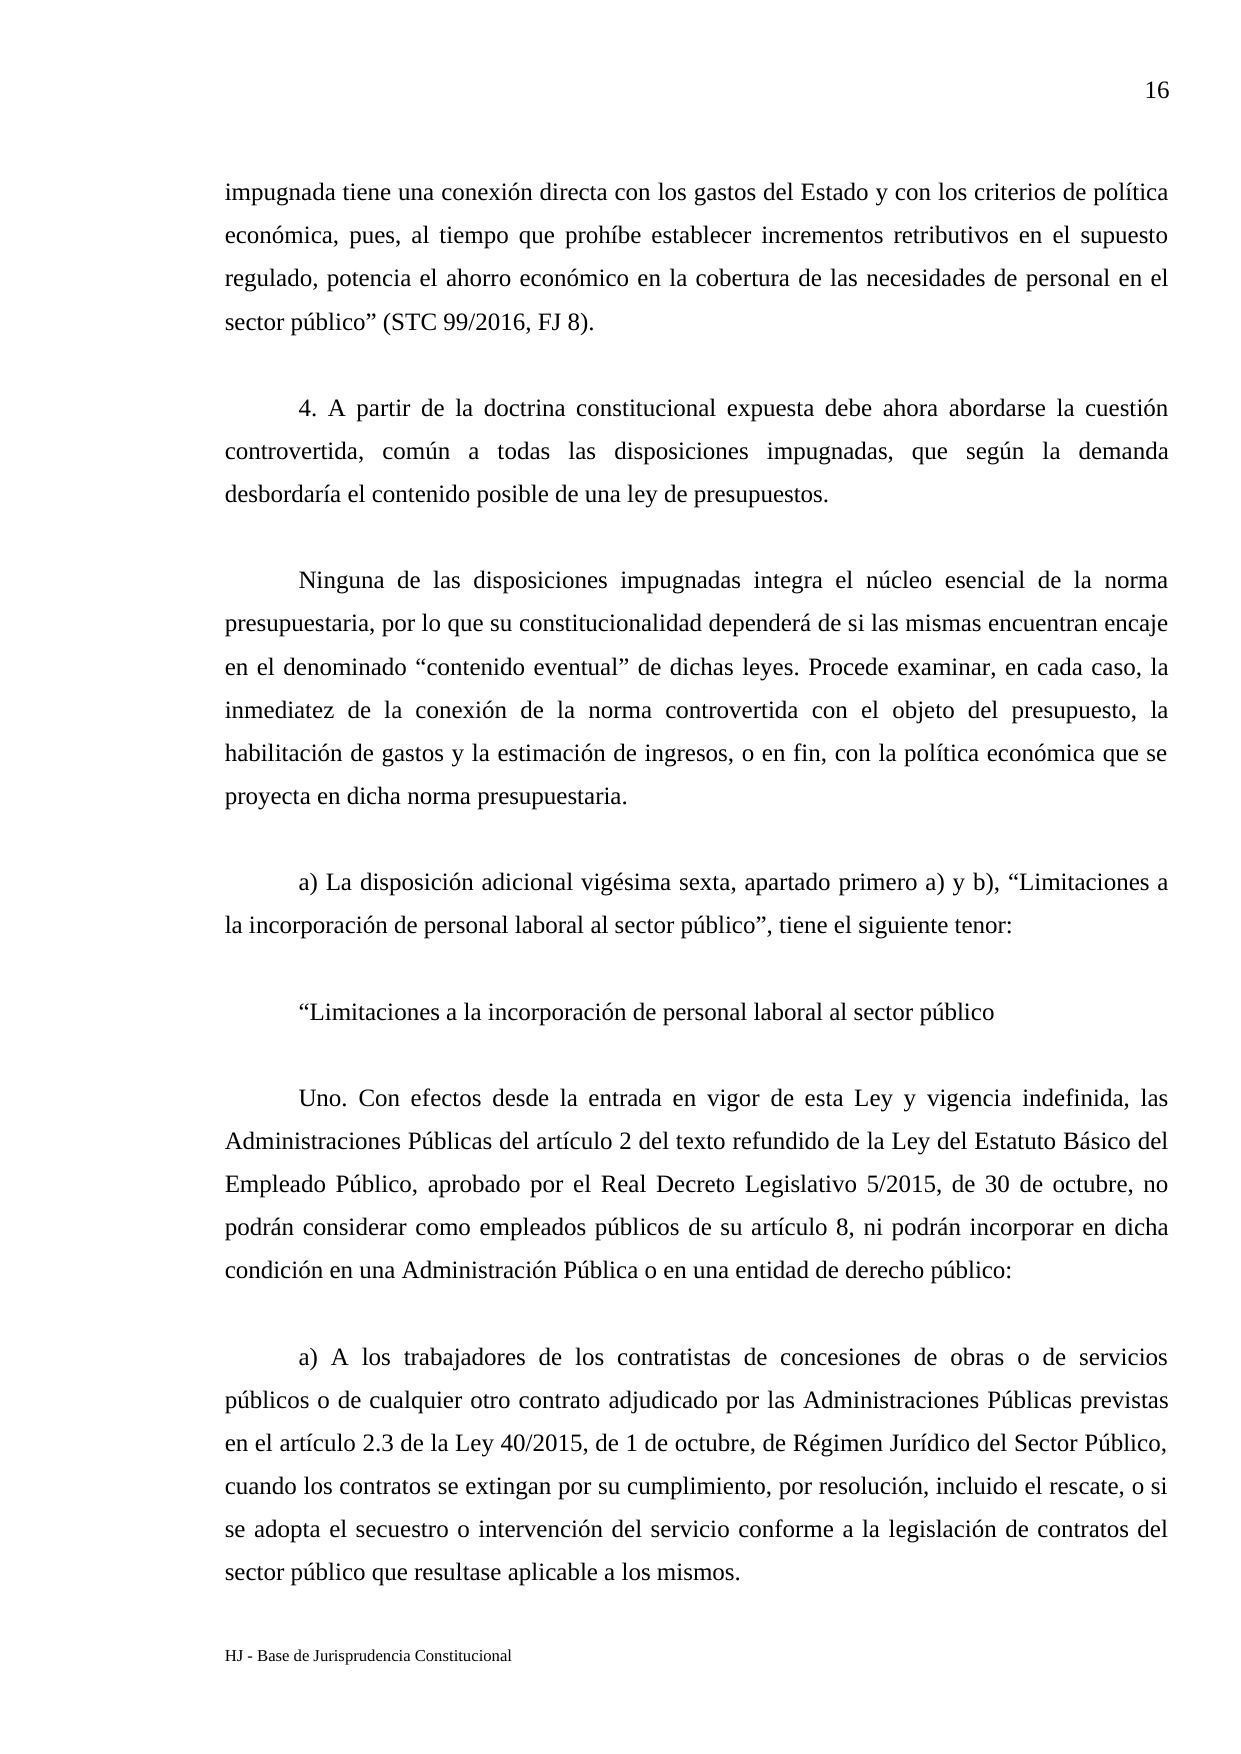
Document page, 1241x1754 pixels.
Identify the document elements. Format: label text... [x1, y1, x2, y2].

text a) A los trabajadores de los contratistas de concesiones de obras o de servicios públicos o de cualquier otro contrato adjudicado por las Administraciones Públicas previstas en el artículo 2.3 de la Ley 40/2015, de 1 de octubre, de Régimen Jurídico del Sector Público, cuando los contratos se extingan por su cumplimiento, por resolución, incluido el rescate, o si se adopta el secuestro o intervención del servicio conforme a la legislación de contratos del sector público que resultase aplicable a los mismos. [224, 1342, 1169, 1586]
text Ninguna de las disposiciones impugnadas integra el núcleo esencial de la norma presupuestaria, por lo que su constitucionalidad dependerá de si las mismas encuentran encaje en el denominado “contenido eventual” de dichas leyes. Procede examinar, en cada caso, la inmediatez de la conexión de la norma controvertida con el objeto del presupuesto, la habilitación de gastos y la estimación de ingresos, o en fin, con la política económica que se proyecta en dicha norma presupuestaria. [224, 565, 1169, 810]
text a) La disposición adicional vigésima sexta, apartado primero a) y b), “Limitaciones a la incorporación de personal laboral al sector público”, tiene el siguiente tenor: [224, 867, 1169, 939]
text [224, 177, 1169, 335]
text 4. A partir de la doctrina constitucional expuesta debe ahora abordarse la cuestión controvertida, común a todas las disposiciones impugnadas, que según la demanda desbordaría el contenido posible de una ley de presupuestos. [224, 393, 1169, 508]
text “Limitaciones a la incorporación de personal laboral al sector público [224, 997, 1169, 1025]
text Uno. Con efectos desde la entrada en vigor de esta Ley y vigencia indefinida, las Administraciones Públicas del artículo 2 del texto refundido de la Ley del Estatuto Básico del Empleado Público, aprobado por el Real Decreto Legislativo 5/2015, de 30 de octubre, no podrán considerar como empleados públicos de su artículo 8, ni podrán incorporar en dicha condición en una Administración Pública o en una entidad de derecho público: [224, 1083, 1169, 1284]
